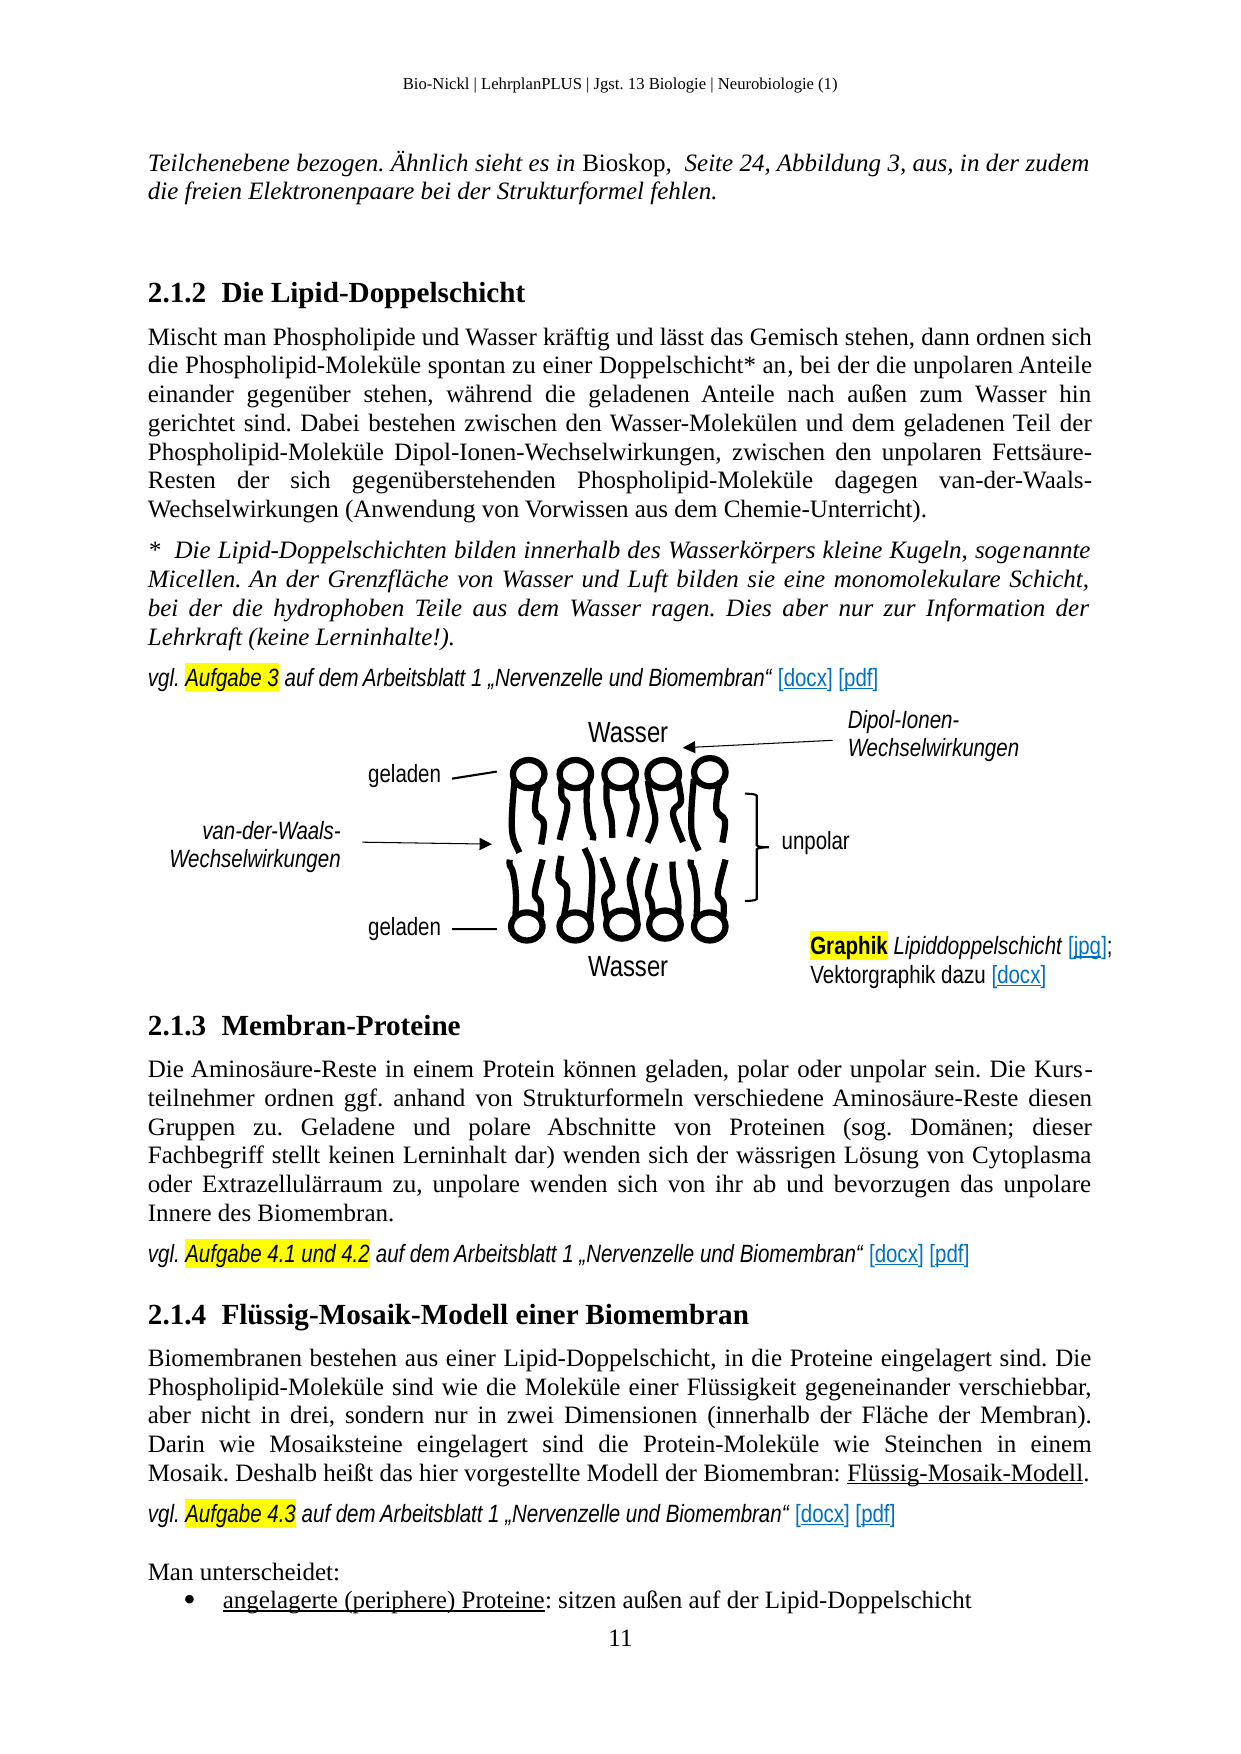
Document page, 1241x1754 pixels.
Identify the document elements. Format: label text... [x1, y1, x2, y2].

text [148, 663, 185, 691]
text 2.1.2 Die Lipid-Doppelschicht [148, 276, 1093, 309]
text Die Aminosäure-Reste in einem Protein können geladen, polar oder unpolar sein. Die Kursteilnehmer ordnen ggf. anhand von Strukturformeln verschiedene Aminosäure-Reste diesen Gruppen zu. Geladene und polare Abschnitte von Proteinen (sog. Domänen; dieser Fachbegriff stellt keinen Lerninhalt dar) wenden sich der wässrigen Lösung von Cytoplasma oder Extrazellulärraum zu, unpolare wenden sich von ihr ab und bevorzugen das unpolare Innere des Biomembran. [148, 1054, 1093, 1227]
text * Die Lipid-Doppelschichten bilden innerhalb des Wasserkörpers kleine Kugeln, sogenannte Micellen. An der Grenzfläche von Wasser und Luft bilden sie eine monomolekulare Schicht, bei der die hydrophoben Teile aus dem Wasser ragen. Dies aber nur zur Information der Lehrkraft (keine Lerninhalte!). [148, 535, 1093, 650]
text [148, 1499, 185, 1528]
text Mischt man Phospholipide und Wasser kräftig und lässt das Gemisch stehen, dann ordnen sich die Phospholipid-Moleküle spontan zu einer Doppelschicht* an, bei der die unpolaren Anteile einander gegenüber stehen, während die geladenen Anteile nach außen zum Wasser hin gerichtet sind. Dabei bestehen zwischen den Wasser-Molekülen und dem geladenen Teil der Phospholipid-Moleküle Dipol-Ionen-Wechselwirkungen, zwischen den unpolaren Fettsäure-Resten der sich gegenüberstehenden Phospholipid-Moleküle dagegen van-der-Waals-Wechselwirkungen (Anwendung von Vorwissen aus dem Chemie-Unterricht). [148, 322, 1093, 523]
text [148, 148, 1093, 205]
text vgl. Aufgabe 4.1 und 4.2 auf dem Arbeitsblatt 1 „Nervenzelle und Biomembran“ [docx] [pdf] [370, 1239, 1093, 1268]
text vgl. Aufgabe 3 auf dem Arbeitsblatt 1 „Nervenzelle und Biomembran“ [docx] [pdf] [279, 663, 1093, 691]
text vgl. Aufgabe 4.3 auf dem Arbeitsblatt 1 „Nervenzelle und Biomembran“ [docx] [pdf] [296, 1499, 1093, 1528]
text 2.1.3 Membran-Proteine [148, 1008, 1093, 1042]
text 2.1.4 Flüssig-Mosaik-Modell einer Biomembran [148, 1297, 1093, 1331]
text Biomembranen bestehen aus einer Lipid-Doppelschicht, in die Proteine eingelagert sind. Die Phospholipid-Moleküle sind wie die Moleküle einer Flüssigkeit gegeneinander verschiebbar, aber nicht in drei, sondern nur in zwei Dimensionen (innerhalb der Fläche der Membran). Darin wie Mosaiksteine eingelagert sind die Protein-Moleküle wie Steinchen in einem Mosaik. Deshalb heißt das hier vorgestellte Modell der Biomembran: Flüssig-Mosaik-Modell. [148, 1343, 1093, 1487]
text Man unterscheidet: [148, 1557, 1093, 1585]
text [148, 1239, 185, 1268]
list angelagerte (periphere) Proteine: sitzen außen auf der Lipid-Doppelschicht [185, 1585, 1093, 1614]
